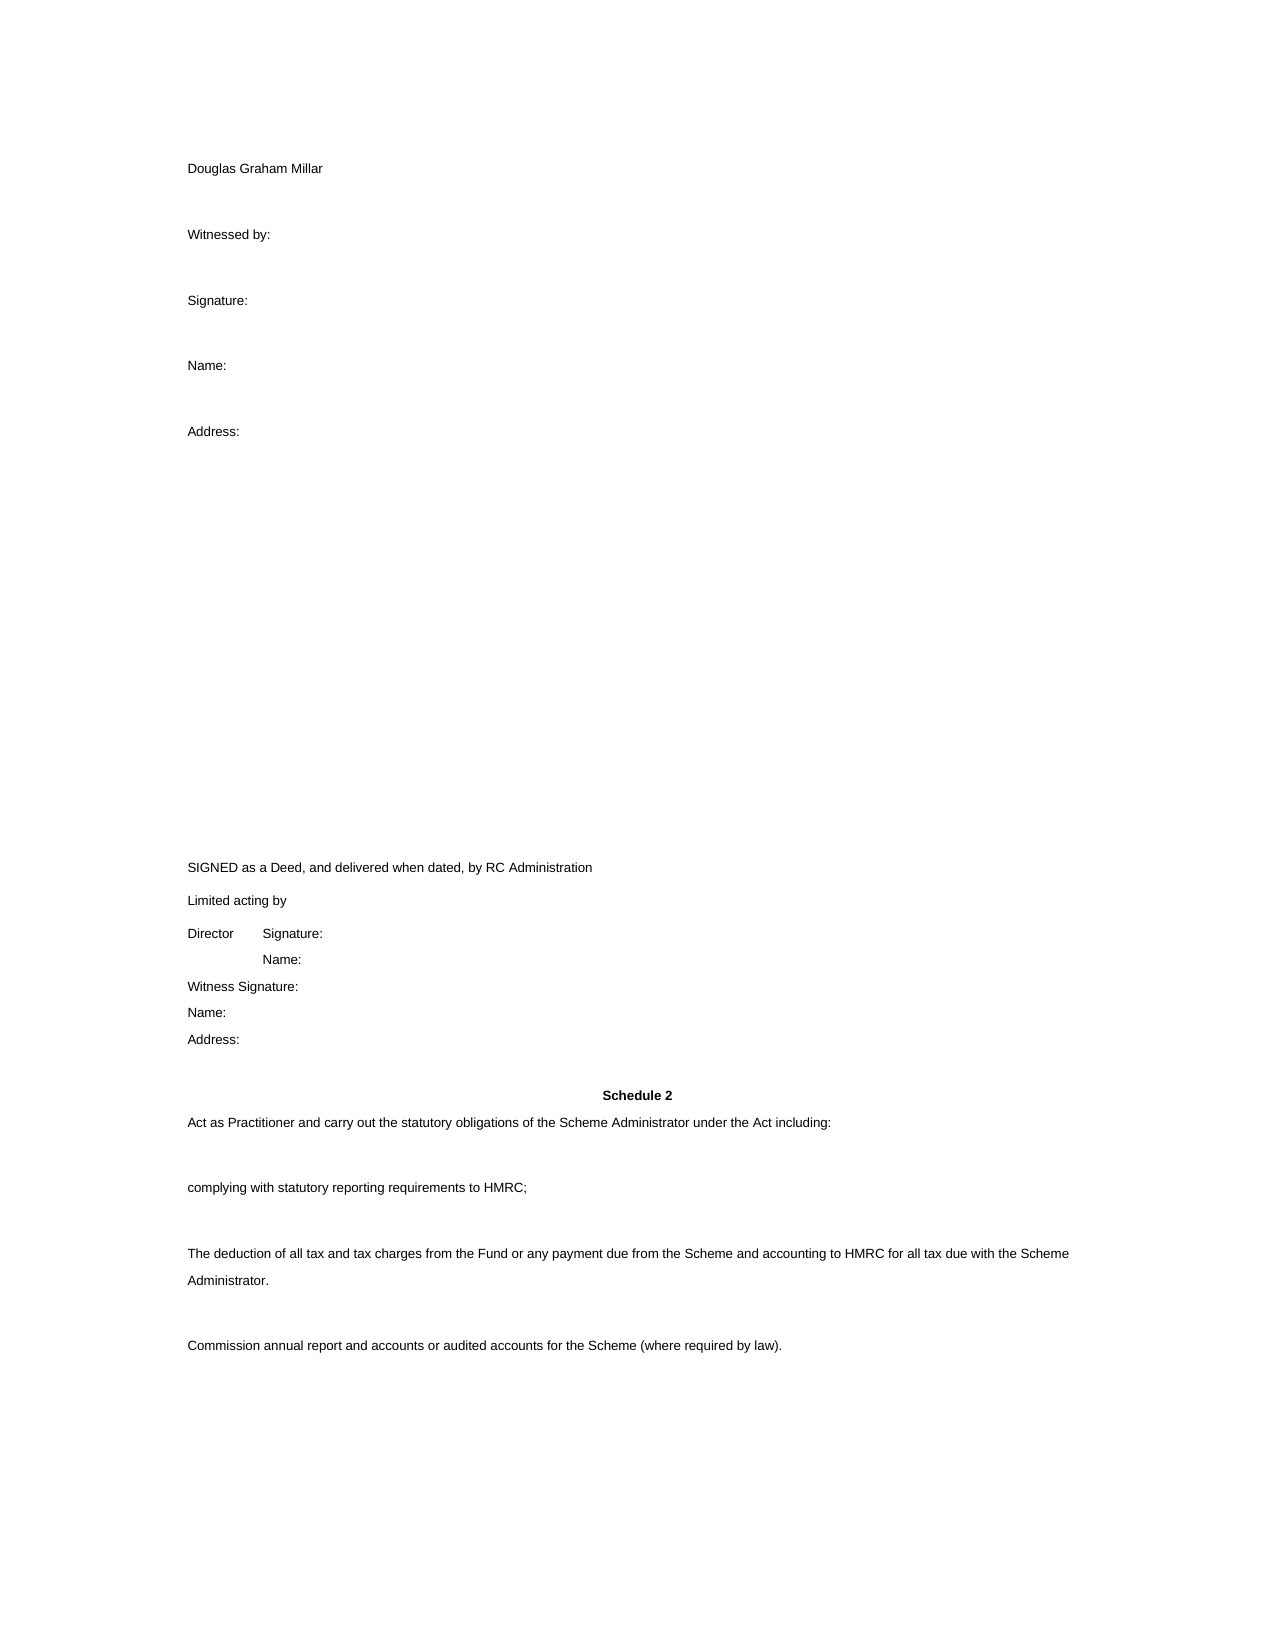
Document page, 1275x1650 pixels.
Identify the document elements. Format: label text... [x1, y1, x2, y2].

text Name: [187, 994, 1087, 1021]
text Address: [187, 413, 616, 440]
text Douglas Graham Millar [187, 150, 616, 176]
text Director Signature: [187, 915, 1087, 941]
text complying with statutory reporting requirements to HMRC; [187, 1169, 1087, 1196]
text The deduction of all tax and tax charges from the Fund or any payment due from the Scheme and accounting to HMRC for all tax due with the Scheme Administrator. [187, 1236, 1076, 1288]
text Address: [187, 1021, 1087, 1047]
text Commission annual report and accounts or audited accounts for the Scheme (where required by law). [187, 1327, 1076, 1353]
text Act as Practitioner and carry out the statutory obligations of the Scheme Administrator under the Act including: [187, 1104, 1075, 1131]
text Witness Signature: [187, 968, 1087, 994]
text Schedule 2 [187, 1077, 1087, 1104]
text Witnessed by: Signature: Name: [187, 216, 616, 374]
text SIGNED as a Deed, and delivered when dated, by RC Administration Limited acting by [187, 849, 616, 908]
text Name: [187, 941, 1087, 968]
